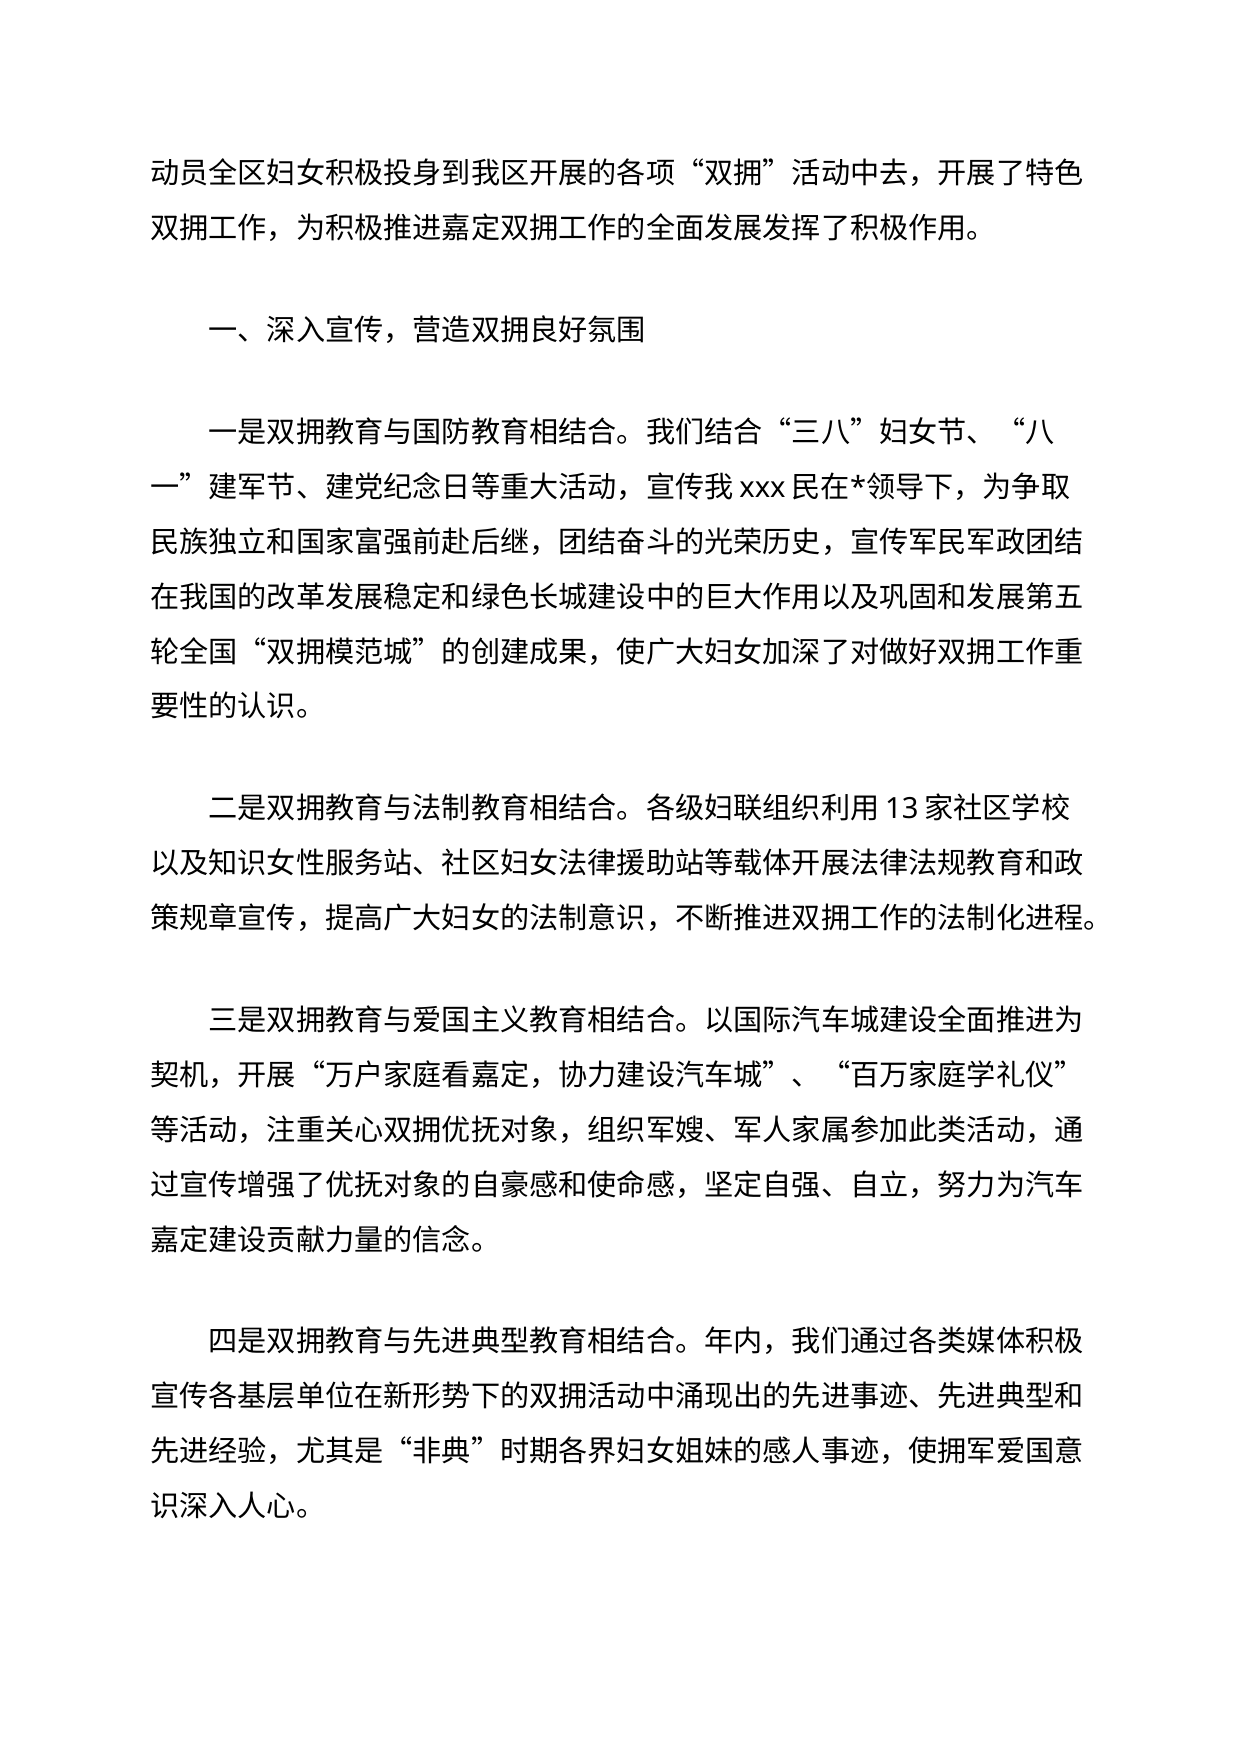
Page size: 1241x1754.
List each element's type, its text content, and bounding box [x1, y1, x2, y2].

text 一、深入宣传，营造双拥良好氛围 [150, 307, 1090, 349]
text 二是双拥教育与法制教育相结合。各级妇联组织利用13家社区学校以及知识女性服务站、社区妇女法律援助站等载体开展法律法规教育和政策规章宣传，提高广大妇女的法制意识，不断推进双拥工作的法制化进程。 [150, 785, 1090, 937]
text 三是双拥教育与爱国主义教育相结合。以国际汽车城建设全面推进为契机，开展“万户家庭看嘉定，协力建设汽车城”、“百万家庭学礼仪”等活动，注重关心双拥优抚对象，组织军嫂、军人家属参加此类活动，通过宣传增强了优抚对象的自豪感和使命感，坚定自强、自立，努力为汽车嘉定建设贡献力量的信念。 [150, 996, 1090, 1258]
text 一是双拥教育与国防教育相结合。我们结合“三八”妇女节、“八一”建军节、建党纪念日等重大活动，宣传我xxx民在*领导下，为争取民族独立和国家富强前赴后继，团结奋斗的光荣历史，宣传军民军政团结在我国的改革发展稳定和绿色长城建设中的巨大作用以及巩固和发展第五轮全国“双拥模范城”的创建成果，使广大妇女加深了对做好双拥工作重要性的认识。 [150, 408, 1090, 725]
text 四是双拥教育与先进典型教育相结合。年内，我们通过各类媒体积极宣传各基层单位在新形势下的双拥活动中涌现出的先进事迹、先进典型和先进经验，尤其是“非典”时期各界妇女姐妹的感人事迹，使拥军爱国意识深入人心。 [150, 1318, 1090, 1525]
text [150, 150, 1090, 247]
